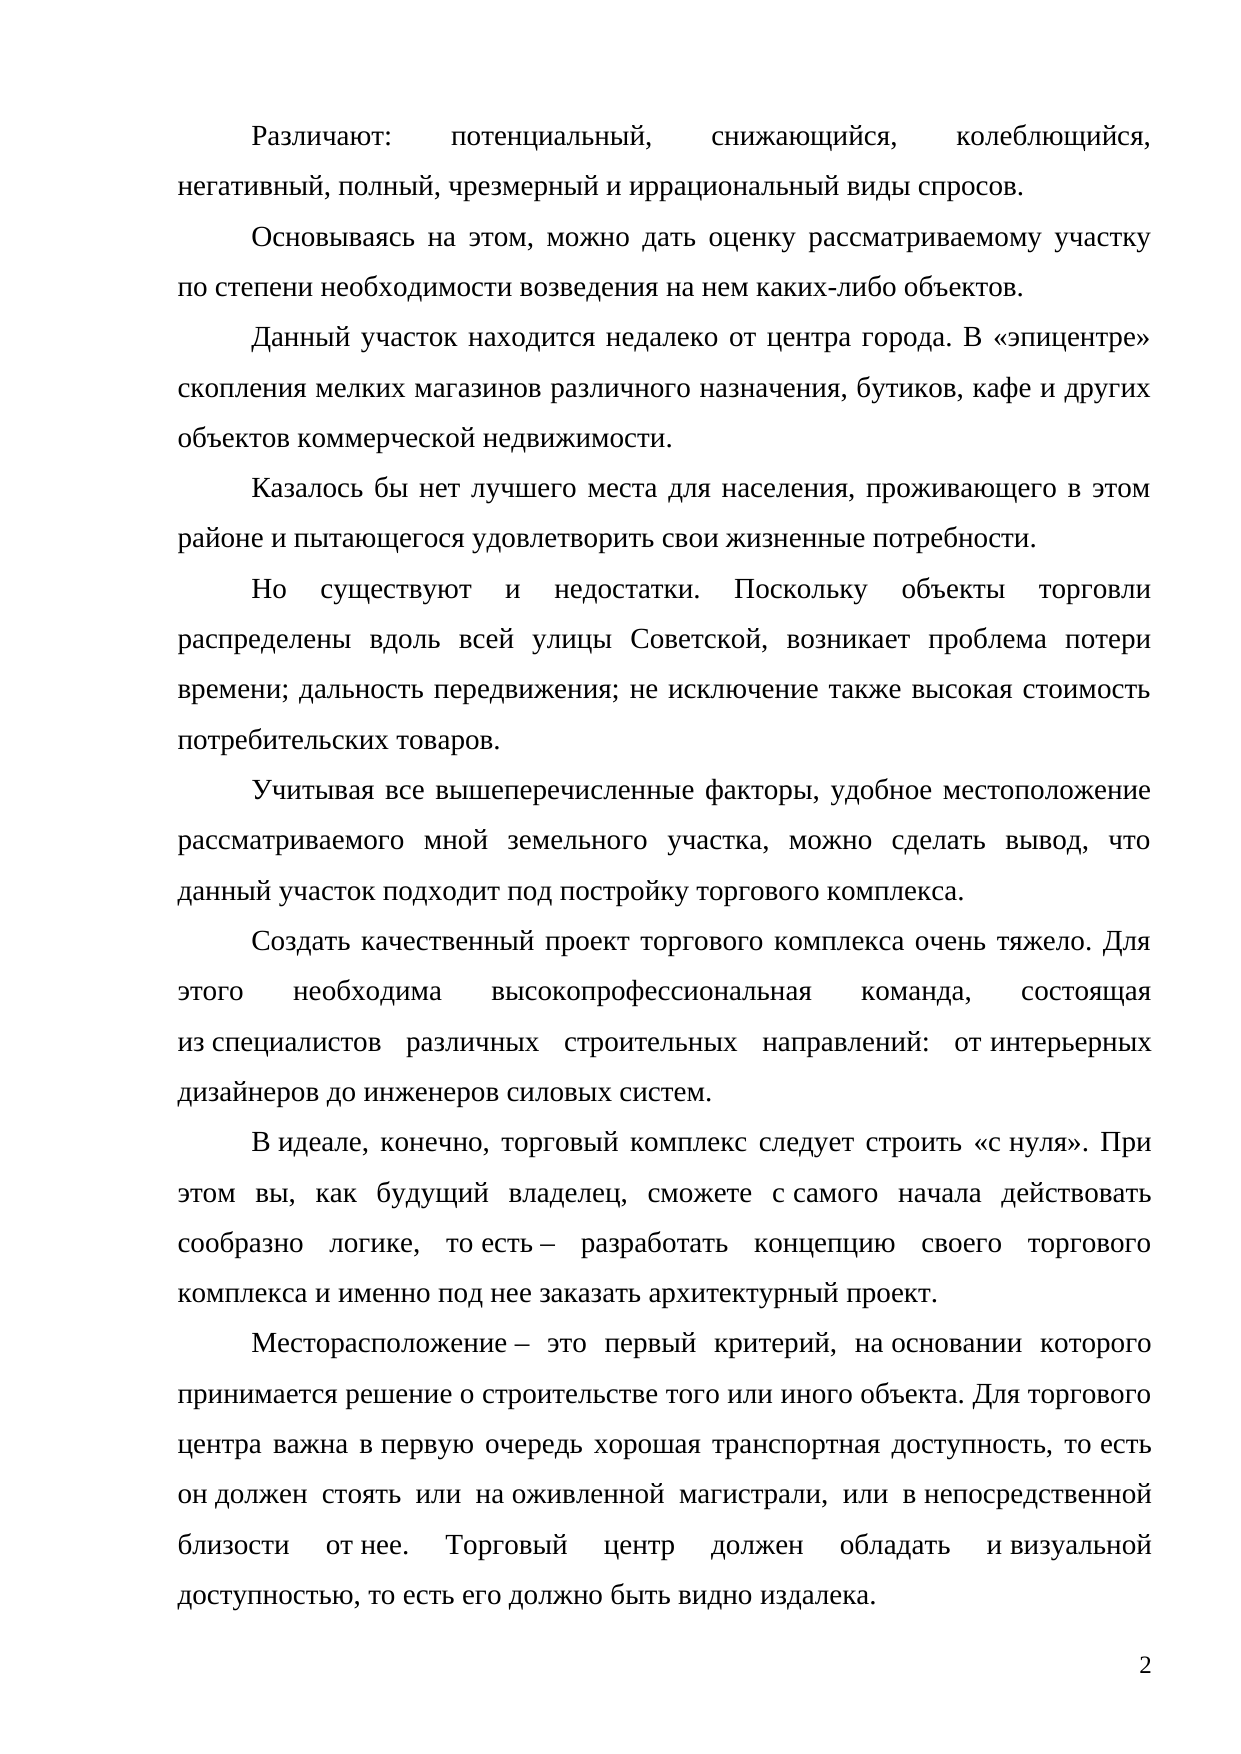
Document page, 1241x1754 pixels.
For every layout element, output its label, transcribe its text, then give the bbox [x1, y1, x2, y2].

text В идеале, конечно, торговый комплекс следует строить «с нуля». При этом вы, как будущий владелец, сможете с самого начала действовать сообразно логике, то есть – разработать концепцию своего торгового комплекса и именно под нее заказать архитектурный проект. [177, 1124, 1152, 1309]
text Данный участок находится недалеко от центра города. В «эпицентре» скопления мелких магазинов различного назначения, бутиков, кафе и других объектов коммерческой недвижимости. [177, 319, 1152, 453]
text Создать качественный проект торгового комплекса очень тяжело. Для этого необходима высокопрофессиональная команда, состоящая из специалистов различных строительных направлений: от интерьерных дизайнеров до инженеров силовых систем. [177, 923, 1152, 1108]
subtitle Различают: потенциальный, снижающийся, колеблющийся, негативный, полный, чрезмерный и иррациональный виды спросов. [177, 118, 1152, 202]
text Но существуют и недостатки. Поскольку объекты торговли распределены вдоль всей улицы Советской, возникает проблема потери времени; дальность передвижения; не исключение также высокая стоимость потребительских товаров. [177, 571, 1152, 755]
text Месторасположение – это первый критерий, на основании которого принимается решение о строительстве того или иного объекта. Для торгового центра важна в первую очередь хорошая транспортная доступность, то есть он должен стоять или на оживленной магистрали, или в непосредственной близости от нее. Торговый центр должен обладать и визуальной доступностью, то есть его должно быть видно издалека. [177, 1326, 1152, 1611]
text Казалось бы нет лучшего места для населения, проживающего в этом районе и пытающегося удовлетворить свои жизненные потребности. [177, 470, 1152, 554]
text Учитывая все вышеперечисленные факторы, удобное местоположение рассматриваемого мной земельного участка, можно сделать вывод, что данный участок подходит под постройку торгового комплекса. [177, 772, 1152, 906]
text Основываясь на этом, можно дать оценку рассматриваемому участку по степени необходимости возведения на нем каких-либо объектов. [177, 219, 1152, 303]
